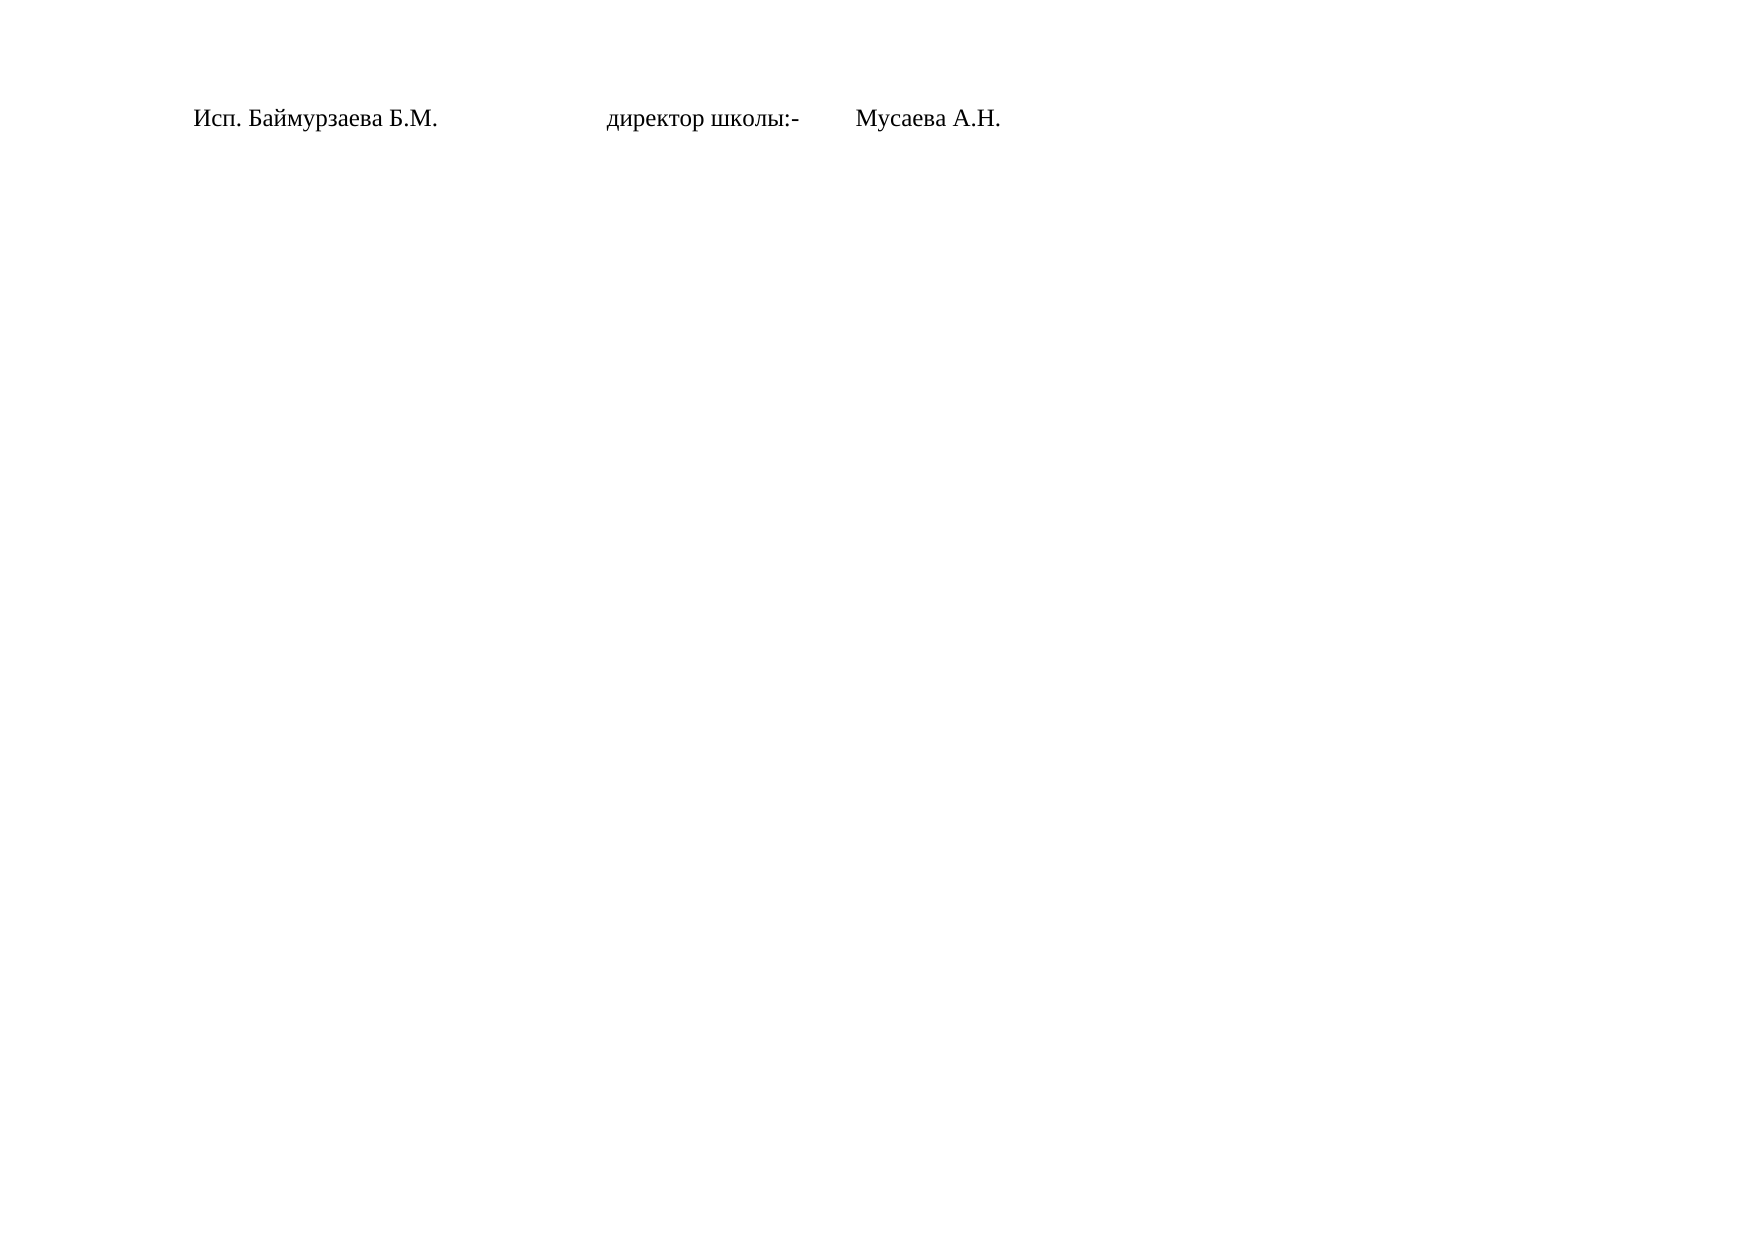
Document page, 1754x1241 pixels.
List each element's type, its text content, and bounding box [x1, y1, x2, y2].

text Исп. Баймурзаева Б.М. директор школы:- Мусаева А.Н. [118, 103, 1636, 132]
